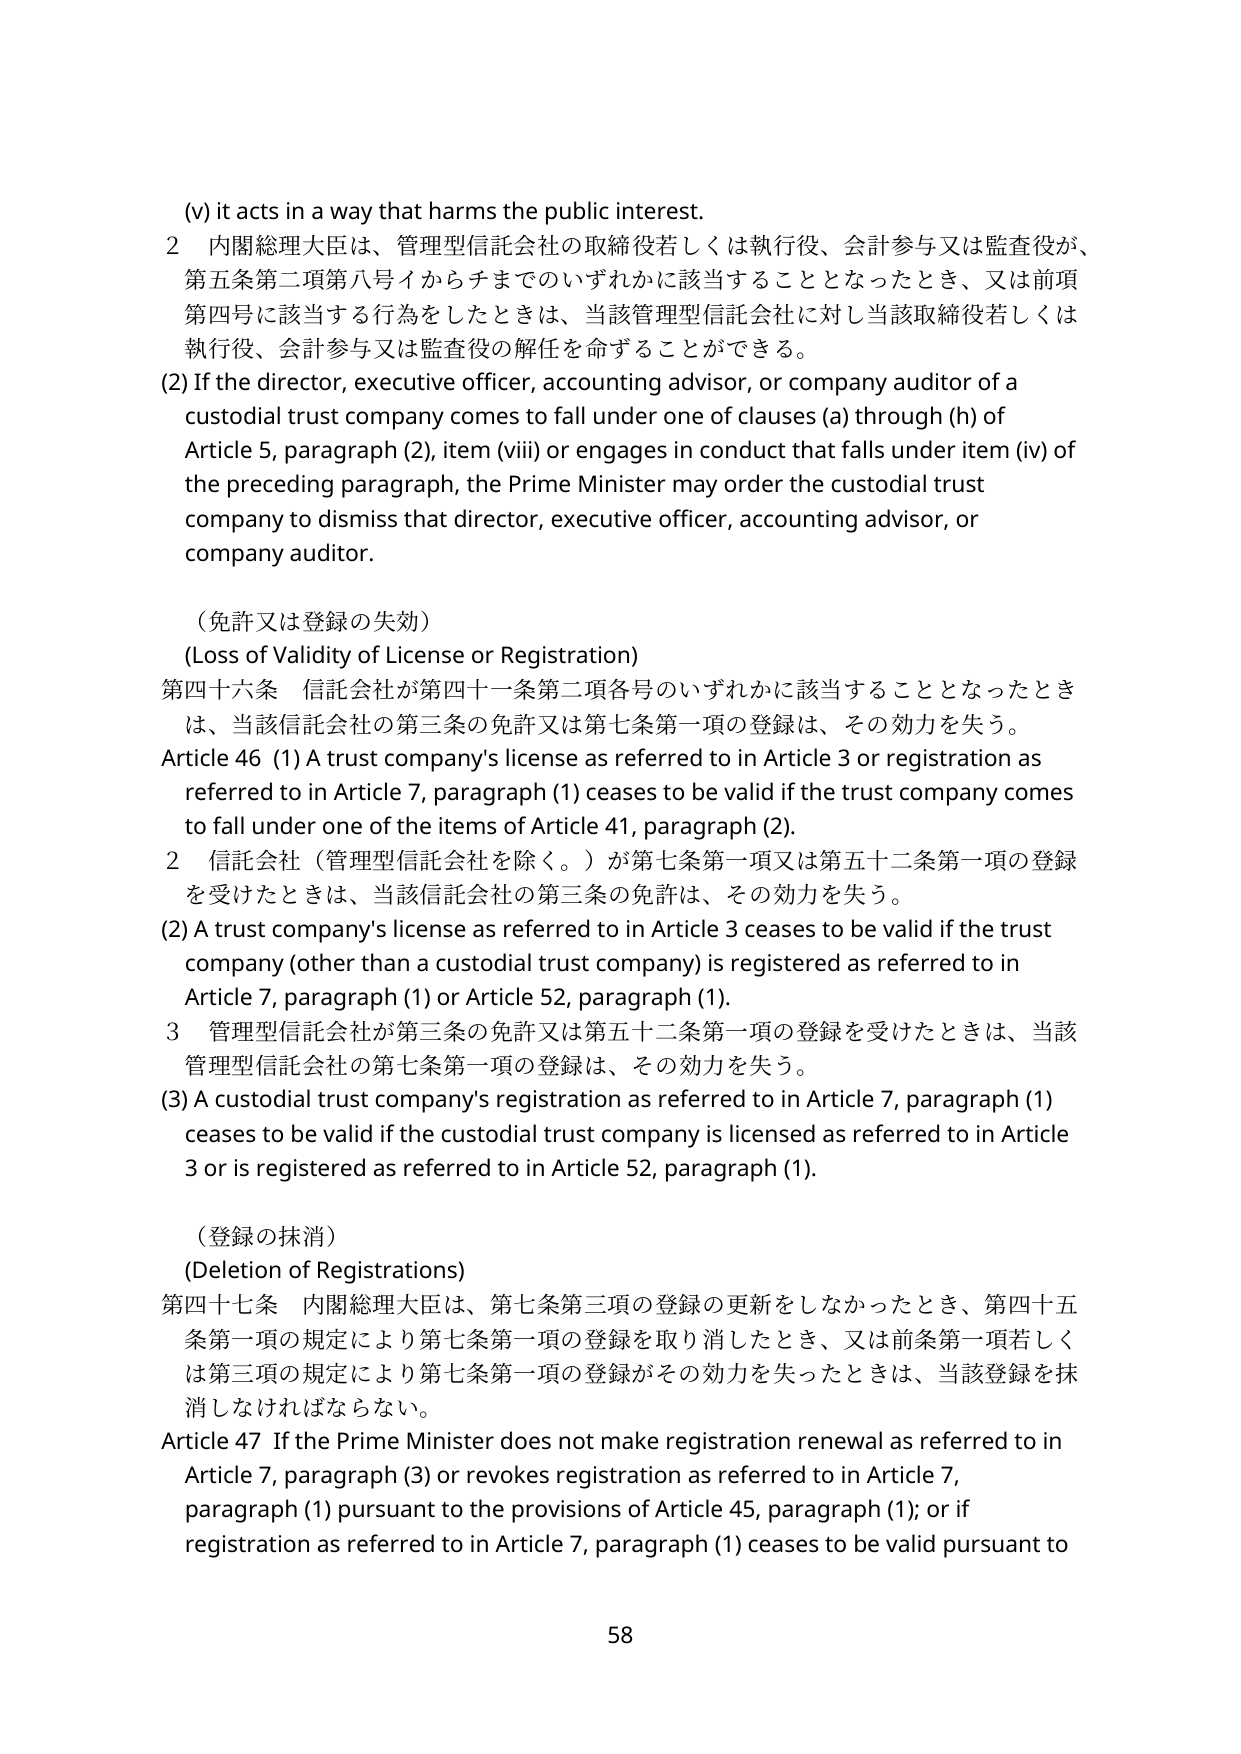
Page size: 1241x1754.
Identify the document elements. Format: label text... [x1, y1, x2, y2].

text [161, 1424, 1079, 1560]
text ２ 信託会社（管理型信託会社を除く。）が第七条第一項又は第五十二条第一項の登録を受けたときは、当該信託会社の第三条の免許は、その効力を失う。 [161, 843, 1079, 911]
text (Deletion of Registrations) [184, 1253, 1079, 1287]
text (v) it acts in a way that harms the public interest. [184, 194, 1079, 228]
text (2) A trust company's license as referred to in Article 3 ceases to be valid if the trust company (other than a custodial trust company) is registered as referred to in Article 7, paragraph (1) or Article 52, paragraph (1). [161, 911, 1079, 1014]
text (Loss of Validity of License or Registration) [184, 638, 1079, 672]
text (2) If the director, executive officer, accounting advisor, or company auditor of a custodial trust company comes to fall under one of clauses (a) through (h) of Article 5, paragraph (2), item (viii) or engages in conduct that falls under item (iv) of the preceding paragraph, the Prime Minister may order the custodial trust company to dismiss that director, executive officer, accounting advisor, or company auditor. [161, 364, 1079, 569]
text （免許又は登録の失効） [184, 604, 1079, 638]
text ３ 管理型信託会社が第三条の免許又は第五十二条第一項の登録を受けたときは、当該管理型信託会社の第七条第一項の登録は、その効力を失う。 [161, 1014, 1079, 1082]
text （登録の抹消） [184, 1219, 1079, 1253]
text 第四十七条 内閣総理大臣は、第七条第三項の登録の更新をしなかったとき、第四十五条第一項の規定により第七条第一項の登録を取り消したとき、又は前条第一項若しくは第三項の規定により第七条第一項の登録がその効力を失ったときは、当該登録を抹消しなければならない。 [161, 1287, 1079, 1424]
text 第四十六条 信託会社が第四十一条第二項各号のいずれかに該当することとなったときは、当該信託会社の第三条の免許又は第七条第一項の登録は、その効力を失う。 [161, 672, 1079, 740]
text Article 46 (1) A trust company's license as referred to in Article 3 or registration as referred to in Article 7, paragraph (1) ceases to be valid if the trust company comes to fall under one of the items of Article 41, paragraph (2). [161, 740, 1079, 843]
text (3) A custodial trust company's registration as referred to in Article 7, paragraph (1) ceases to be valid if the custodial trust company is licensed as referred to in Article 3 or is registered as referred to in Article 52, paragraph (1). [161, 1082, 1079, 1184]
text ２ 内閣総理大臣は、管理型信託会社の取締役若しくは執行役、会計参与又は監査役が、第五条第二項第八号イからチまでのいずれかに該当することとなったとき、又は前項第四号に該当する行為をしたときは、当該管理型信託会社に対し当該取締役若しくは執行役、会計参与又は監査役の解任を命ずることができる。 [161, 228, 1079, 364]
